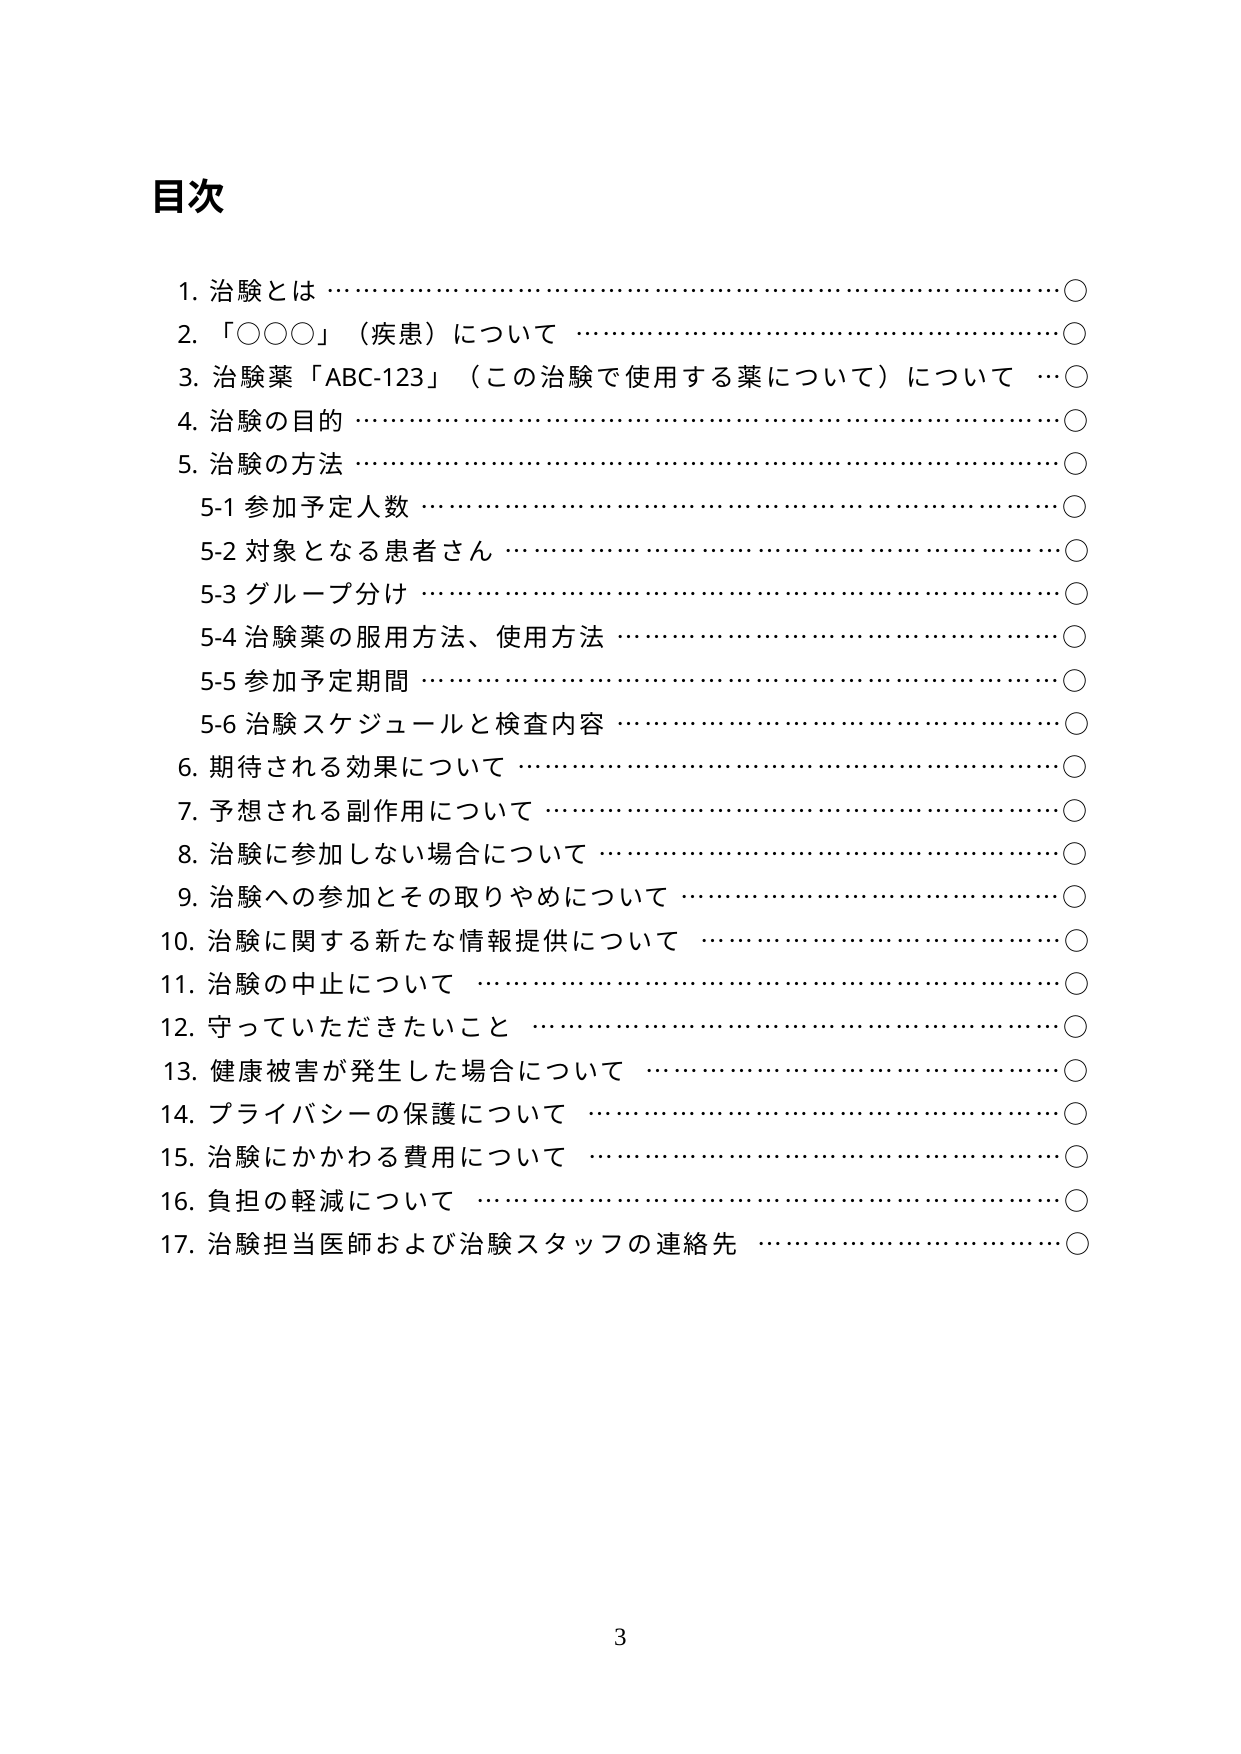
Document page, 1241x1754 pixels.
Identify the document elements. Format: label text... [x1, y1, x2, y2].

text 目次 [150, 157, 1090, 232]
text 7. 予想される副作用について …………………………………………………○ [150, 790, 1090, 828]
text 2. 「○○○」（疾患）について ………………………………………………○ [150, 314, 1090, 352]
text 3. 治験薬「ABC-123」（この治験で使用する薬について）について …○ [150, 357, 1090, 395]
text 11. 治験の中止について ………………………………………………………○ [150, 964, 1090, 1002]
text 5-1参加予定人数 ……………………………………………………………○ [200, 487, 1090, 525]
text 5-5参加予定期間 ……………………………………………………………○ [150, 660, 1090, 698]
text 6. 期待される効果について ……………………………………………………○ [150, 747, 1090, 785]
text 5. 治験の方法 ……………………………………………………………………○ [150, 444, 1090, 482]
text 12. 守っていただきたいこと …………………………………………………○ [150, 1007, 1090, 1045]
text 5-2対象となる患者さん ……………………………………………………○ [200, 530, 1090, 568]
text 5-4治験薬の服用方法、使用方法 …………………………………………○ [200, 617, 1090, 655]
text 16. 負担の軽減について ………………………………………………………○ [150, 1180, 1090, 1218]
text 17. 治験担当医師および治験スタッフの連絡先 ……………………………○ [150, 1224, 1090, 1262]
text 14. プライバシーの保護について ……………………………………………○ [150, 1094, 1090, 1132]
text 10. 治験に関する新たな情報提供について …………………………………○ [150, 920, 1090, 958]
text 9. 治験への参加とその取りやめについて ……………………………………○ [150, 877, 1090, 915]
text 1. 治験とは ………………………………………………………………………○ [150, 270, 1090, 308]
text 13. 健康被害が発生した場合について ………………………………………○ [150, 1050, 1090, 1088]
text 15. 治験にかかわる費用について ……………………………………………○ [150, 1137, 1090, 1175]
text 5-6治験スケジュールと検査内容 …………………………………………○ [200, 704, 1090, 742]
text 8. 治験に参加しない場合について ……………………………………………○ [150, 834, 1090, 872]
text 5-3グループ分け ……………………………………………………………○ [200, 574, 1090, 612]
text 4. 治験の目的 ……………………………………………………………………○ [150, 400, 1090, 438]
